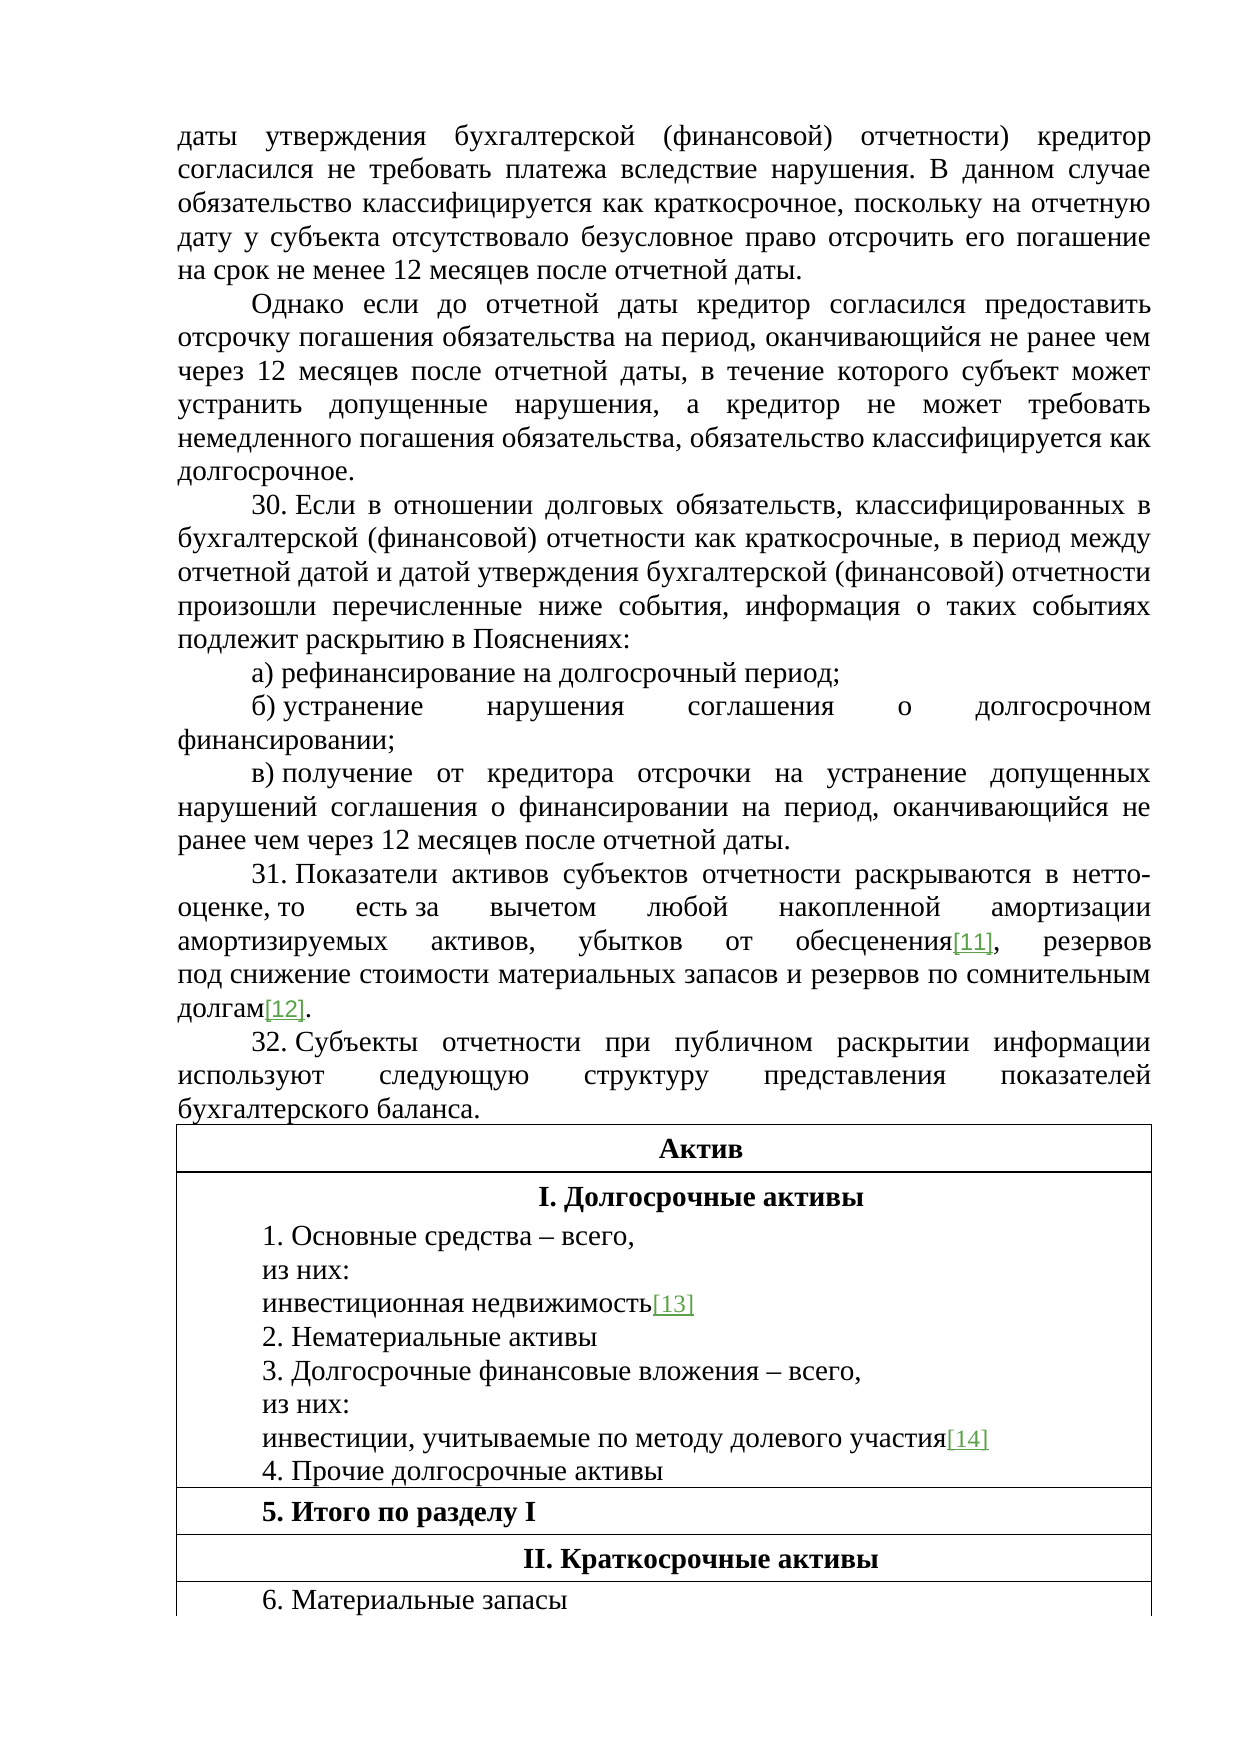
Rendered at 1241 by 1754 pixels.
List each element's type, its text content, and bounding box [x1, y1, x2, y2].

text Однако если до отчетной даты кредитор согласился предоставить отсрочку погашения обязательства на период, оканчивающийся не ранее чем через 12 месяцев после отчетной даты, в течение которого субъект может устранить допущенные нарушения, а кредитор не может требовать немедленного погашения обязательства, обязательство классифицируется как долгосрочное. [177, 286, 1152, 487]
text 32. Субъекты отчетности при публичном раскрытии информации используют следующую структуру представления показателей бухгалтерского баланса. [177, 1024, 1152, 1124]
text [177, 118, 1152, 286]
text 31. Показатели активов субъектов отчетности раскрываются в нетто-оценке, то есть за вычетом любой накопленной амортизации амортизируемых активов, убытков от обесценения[11], резервов под снижение стоимости материальных запасов и резервов по сомнительным долгам[12]. [177, 856, 1152, 1024]
table_cell 2. Нематериальные активы [177, 1319, 1151, 1353]
table_cell из них: инвестиционная недвижимость[13] [177, 1252, 1151, 1319]
table_cell 3. Долгосрочные финансовые вложения – всего, [177, 1353, 1151, 1386]
text 30. Если в отношении долговых обязательств, классифицированных в бухгалтерской (финансовой) отчетности как краткосрочные, в период между отчетной датой и датой утверждения бухгалтерской (финансовой) отчетности произошли перечисленные ниже события, информация о таких событиях подлежит раскрытию в Пояснениях: [177, 487, 1152, 655]
table_header Актив [177, 1125, 1151, 1171]
text в) получение от кредитора отсрочки на устранение допущенных нарушений соглашения о финансировании на период, оканчивающийся не ранее чем через 12 месяцев после отчетной даты. [177, 755, 1152, 856]
table_cell 6. Материальные запасы [177, 1582, 1151, 1616]
text а) рефинансирование на долгосрочный период; [177, 655, 1152, 688]
text б) устранение нарушения соглашения о долгосрочном финансировании; [177, 688, 1152, 755]
table_cell 1. Основные средства – всего, [177, 1219, 1151, 1252]
table_cell I. Долгосрочные активы [177, 1173, 1151, 1218]
table_cell II. Краткосрочные активы [177, 1535, 1151, 1581]
table_cell 5. Итого по разделу I [177, 1488, 1151, 1534]
table_cell 4. Прочие долгосрочные активы [177, 1453, 1151, 1487]
table_cell из них: инвестиции, учитываемые по методу долевого участия[14] [177, 1386, 1151, 1453]
